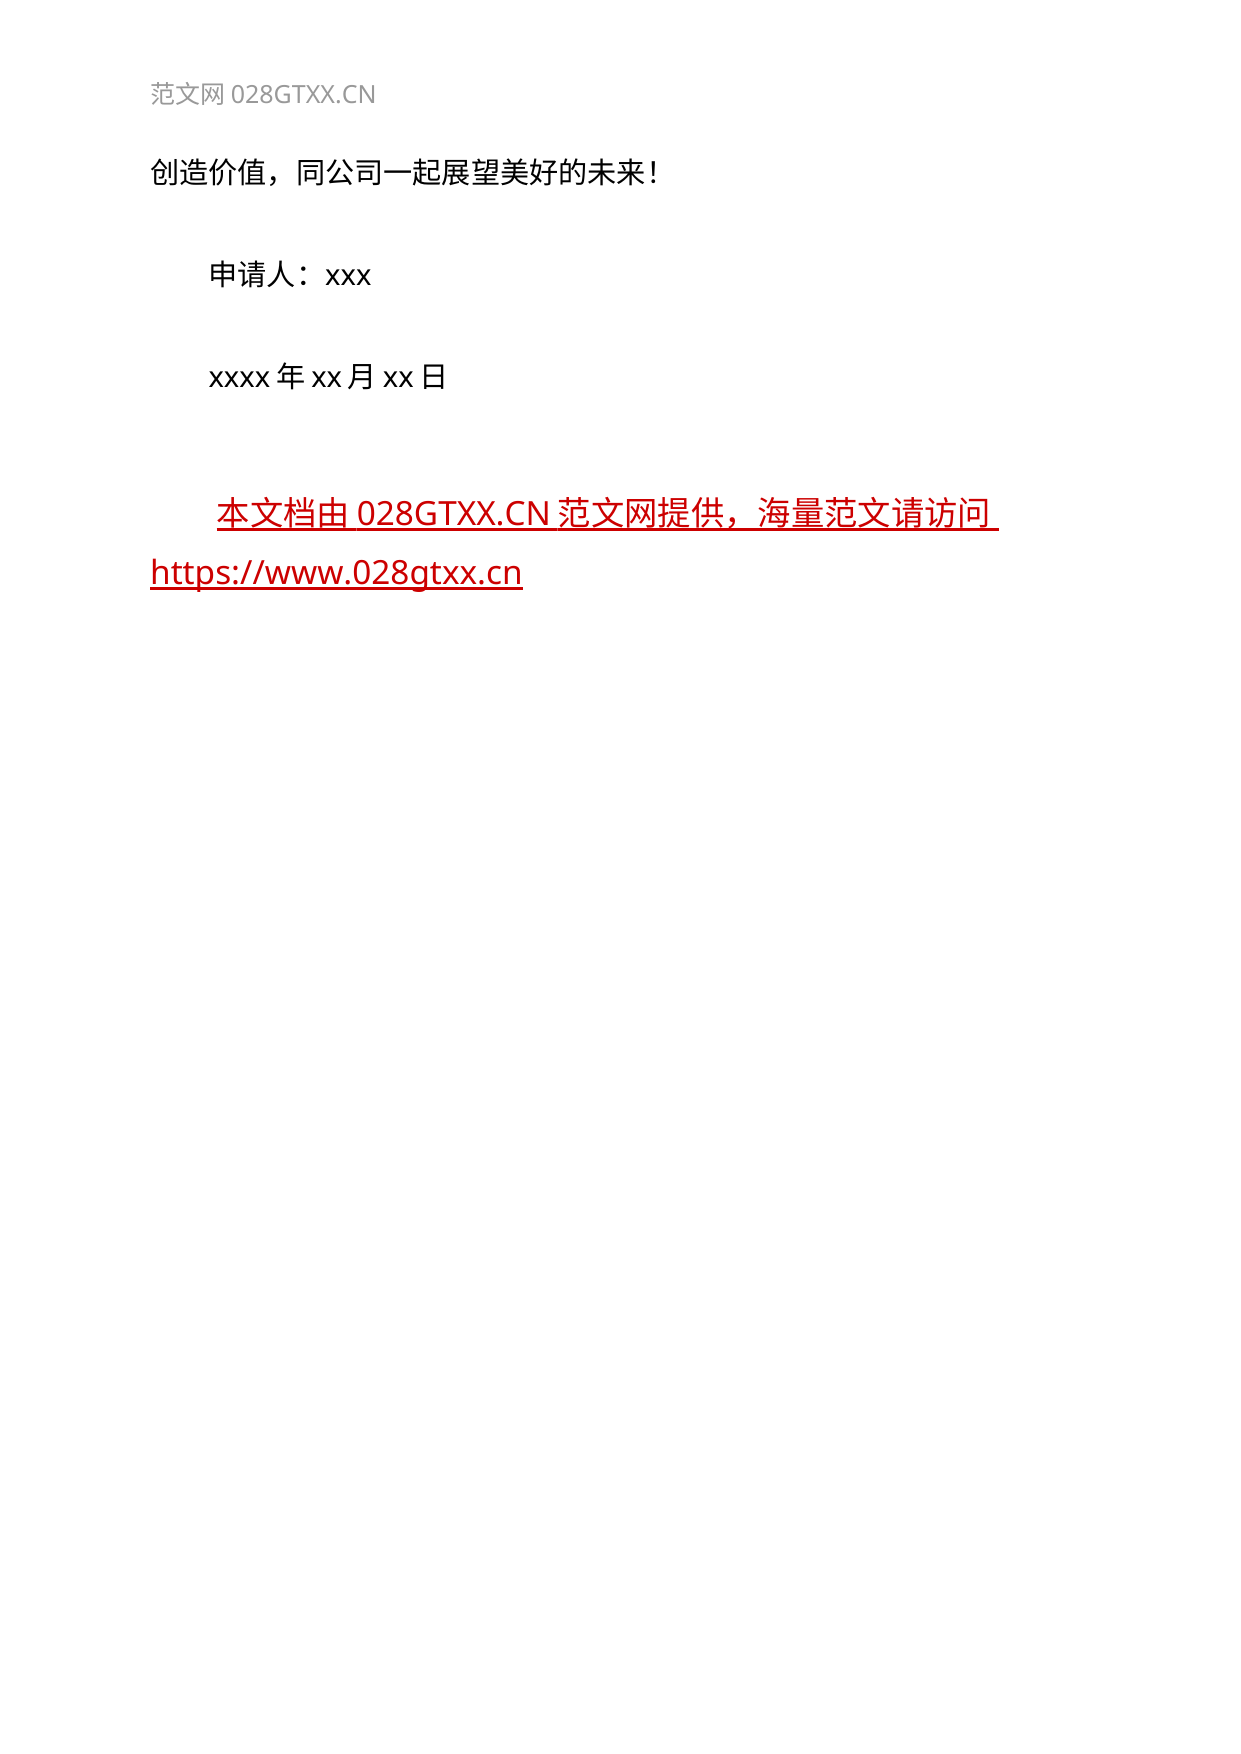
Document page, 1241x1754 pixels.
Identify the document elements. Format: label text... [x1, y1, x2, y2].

text 申请人：xxx [150, 252, 1090, 294]
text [150, 150, 1090, 192]
text xxxx年xx月xx日 [150, 354, 1090, 396]
text 本文档由028GTXX.CN范文网提供，海量范文请访问 https://www.028gtxx.cn [150, 487, 1090, 594]
